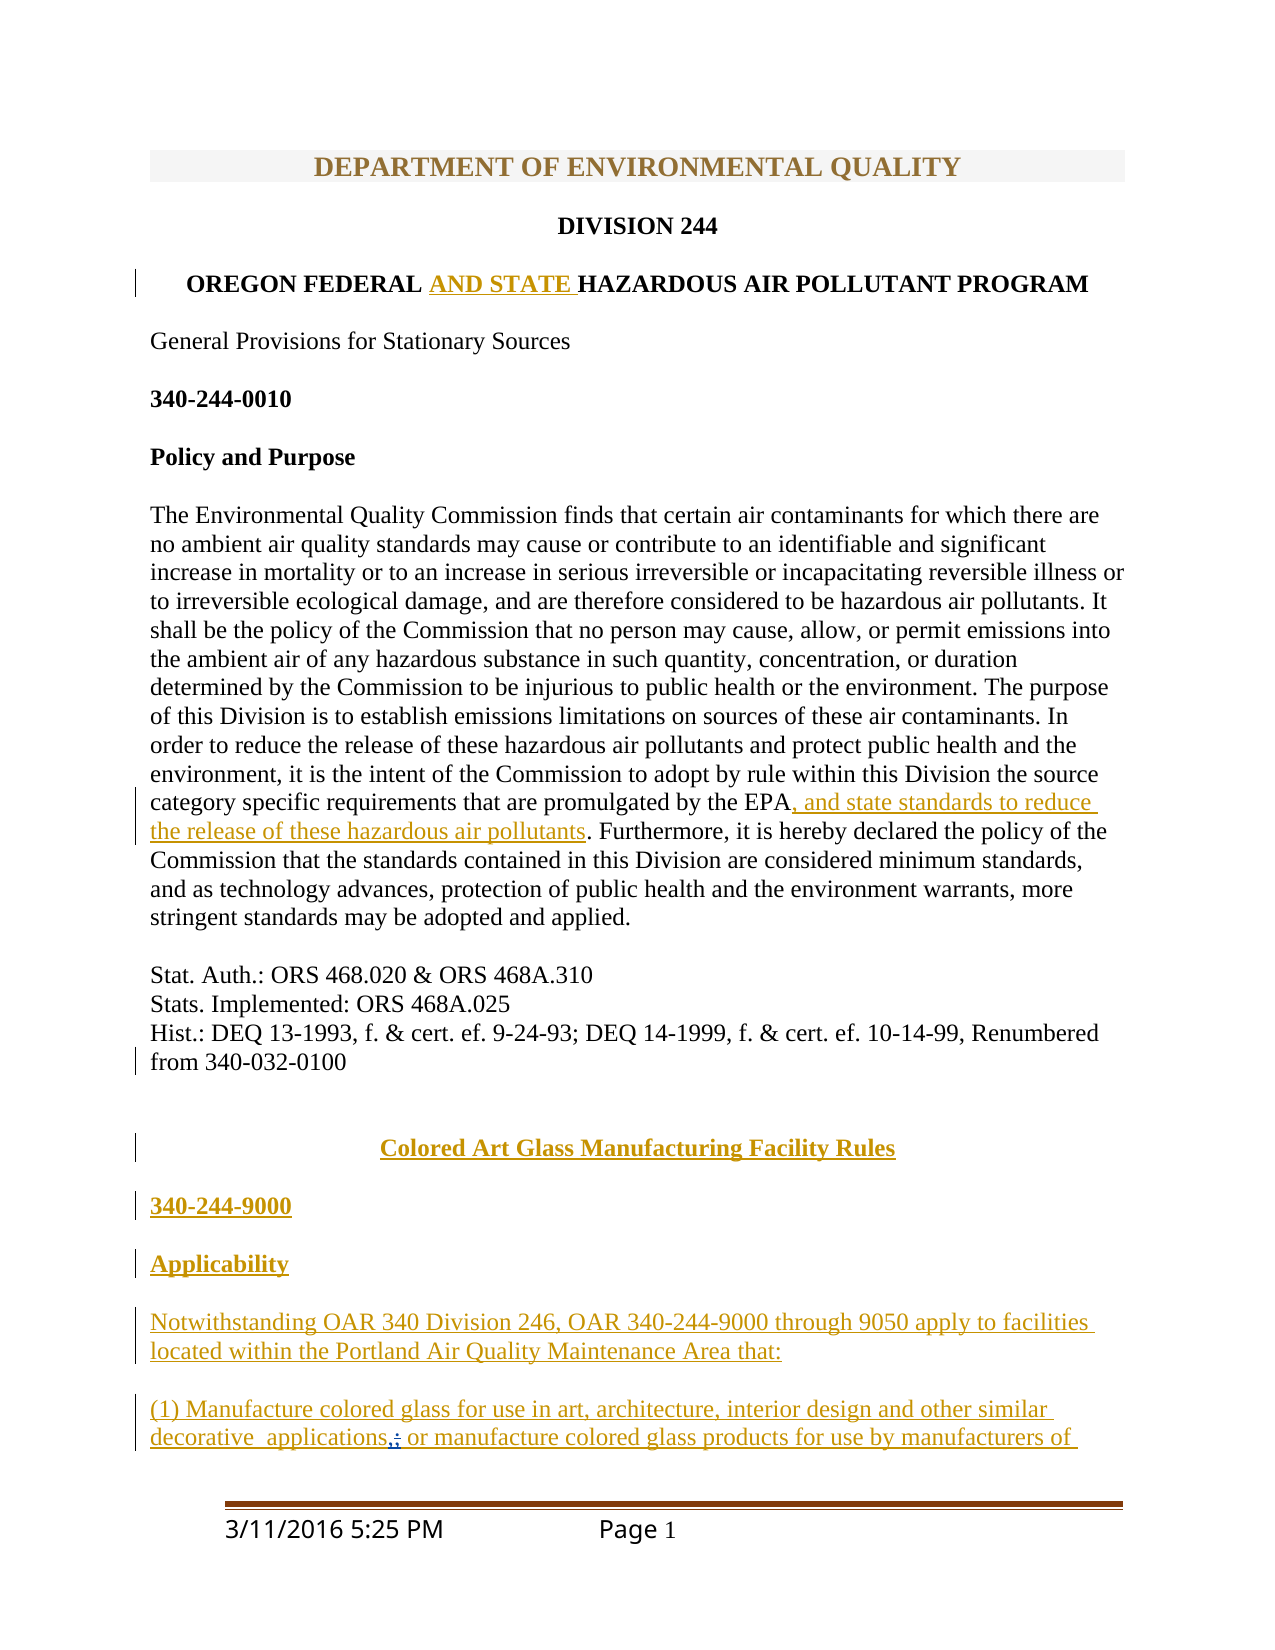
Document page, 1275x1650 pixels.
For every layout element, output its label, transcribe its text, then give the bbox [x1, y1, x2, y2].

text The Environmental Quality Commission finds that certain air contaminants for which there are no ambient air quality standards may cause or contribute to an identifiable and significant increase in mortality or to an increase in serious irreversible or incapacitating reversible illness or to irreversible ecological damage, and are therefore considered to be hazardous air pollutants. It shall be the policy of the Commission that no person may cause, allow, or permit emissions into the ambient air of any hazardous substance in such quantity, concentration, or duration determined by the Commission to be injurious to public health or the environment. The purpose of this Division is to establish emissions limitations on sources of these air contaminants. In order to reduce the release of these hazardous air pollutants and protect public health and the environment, it is the intent of the Commission to adopt by rule within this Division the source category specific requirements that are promulgated by the EPA. Furthermore, it is hereby declared the policy of the Commission that the standards contained in this Division are considered minimum standards, and as technology advances, protection of public health and the environment warrants, more stringent standards may be adopted and applied. [150, 500, 1125, 931]
text Policy and Purpose [150, 442, 1125, 471]
text 340-244-0010 [150, 384, 1125, 413]
text OREGON FEDERAL HAZARDOUS AIR POLLUTANT PROGRAM [150, 269, 1125, 297]
text General Provisions for Stationary Sources [150, 326, 1123, 355]
text DEPARTMENT OF ENVIRONMENTAL QUALITY [150, 150, 1125, 182]
text Stat. Auth.: ORS 468.020 & ORS 468A.310 Stats. Implemented: ORS 468A.025 Hist.: DEQ 13-1993, f. & cert. ef. 9-24-93; DEQ 14-1999, f. & cert. ef. 10-14-99, Renumbered from 340-032-0100 [150, 960, 1125, 1104]
text DIVISION 244 [150, 211, 1125, 240]
